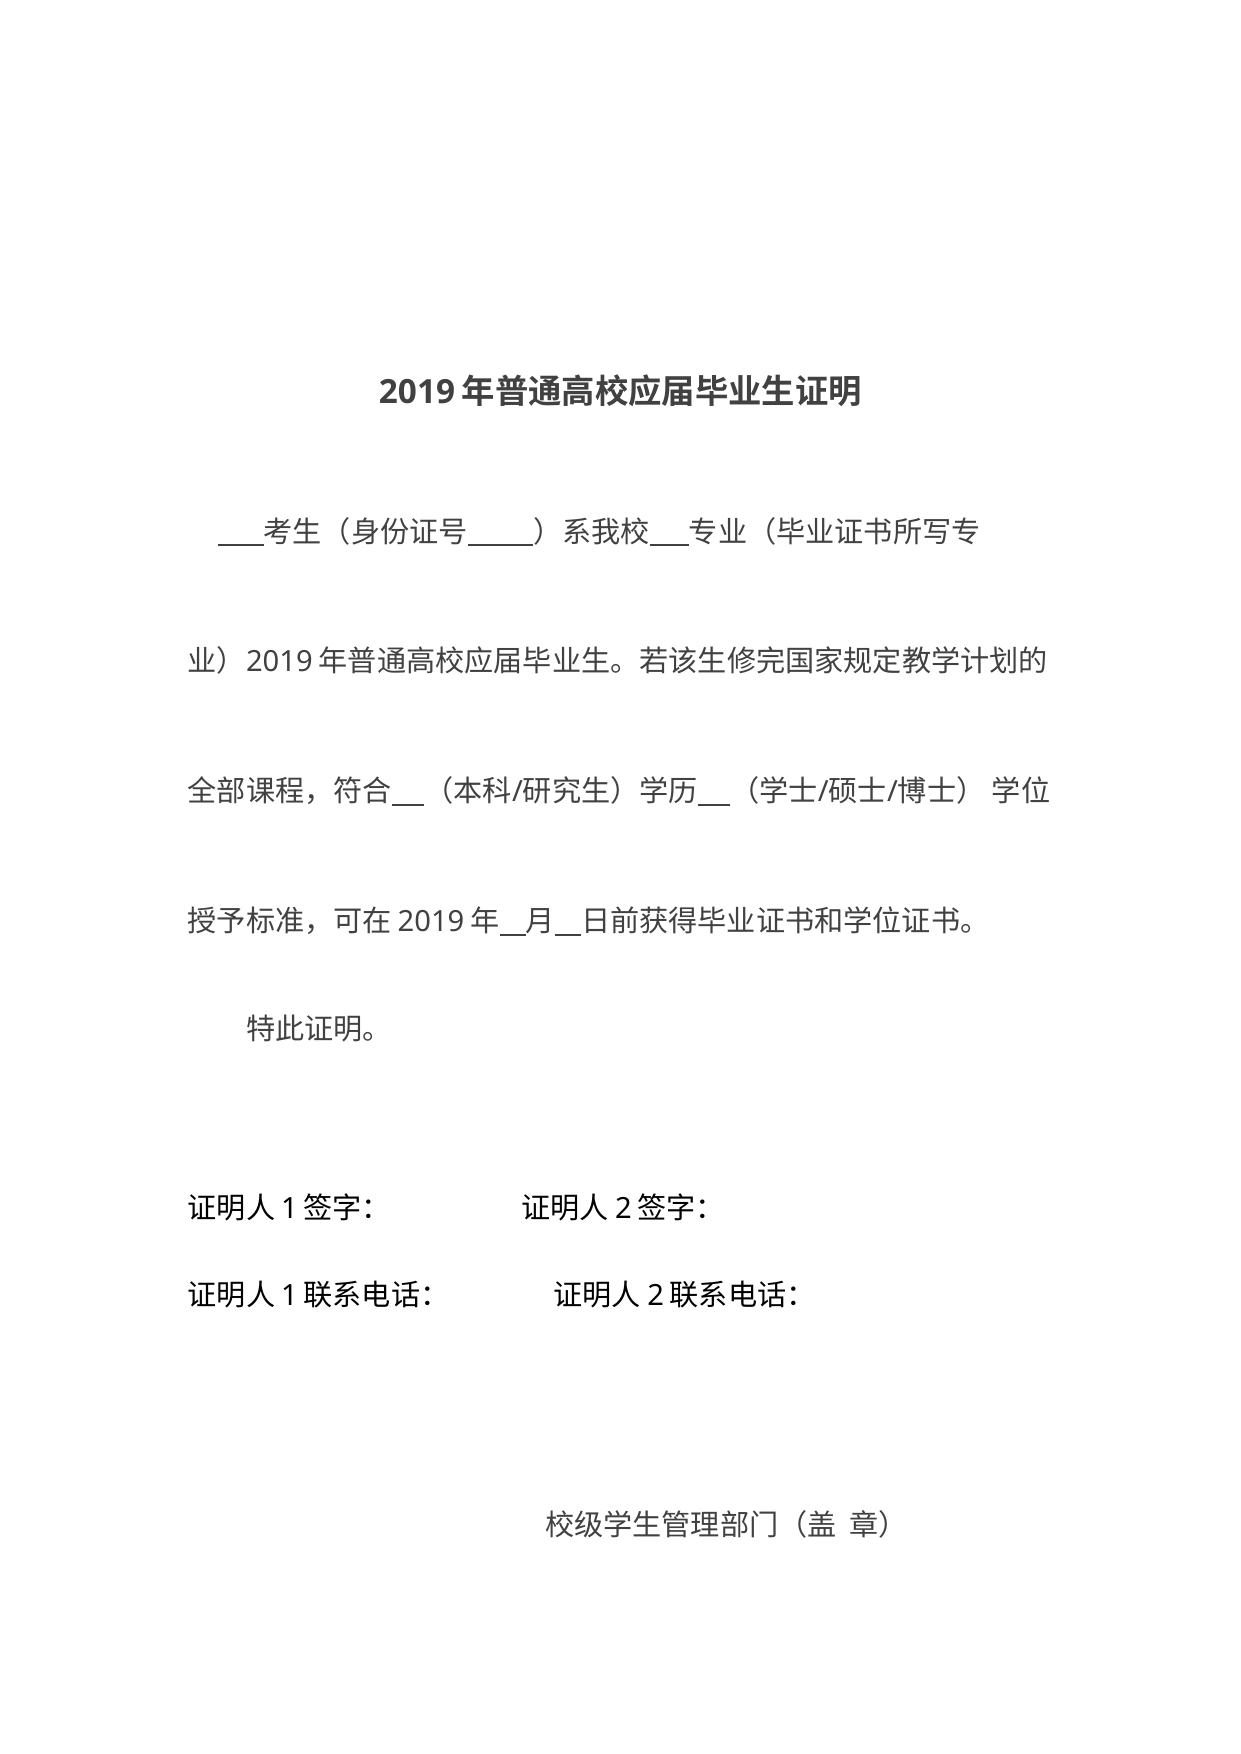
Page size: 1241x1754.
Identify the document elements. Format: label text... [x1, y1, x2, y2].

text 证明人1联系电话： 证明人2联系电话： [187, 1260, 1053, 1325]
text 校级学生管理部门（盖 章） [187, 1490, 1053, 1555]
text 2019年普通高校应届毕业生证明 [187, 357, 1053, 422]
text 证明人1签字： 证明人2签字： [187, 1174, 1053, 1239]
text 考生（身份证号 ）系我校 专业（毕业证书所写专业）2019年普通高校应届毕业生。若该生修完国家规定教学计划的全部课程，符合 （本科/研究生）学历 （学士/硕士/博士） 学位授予标准，可在2019年 月 日前获得毕业证书和学位证书。 [187, 497, 1053, 952]
text 特此证明。 [187, 994, 1053, 1059]
